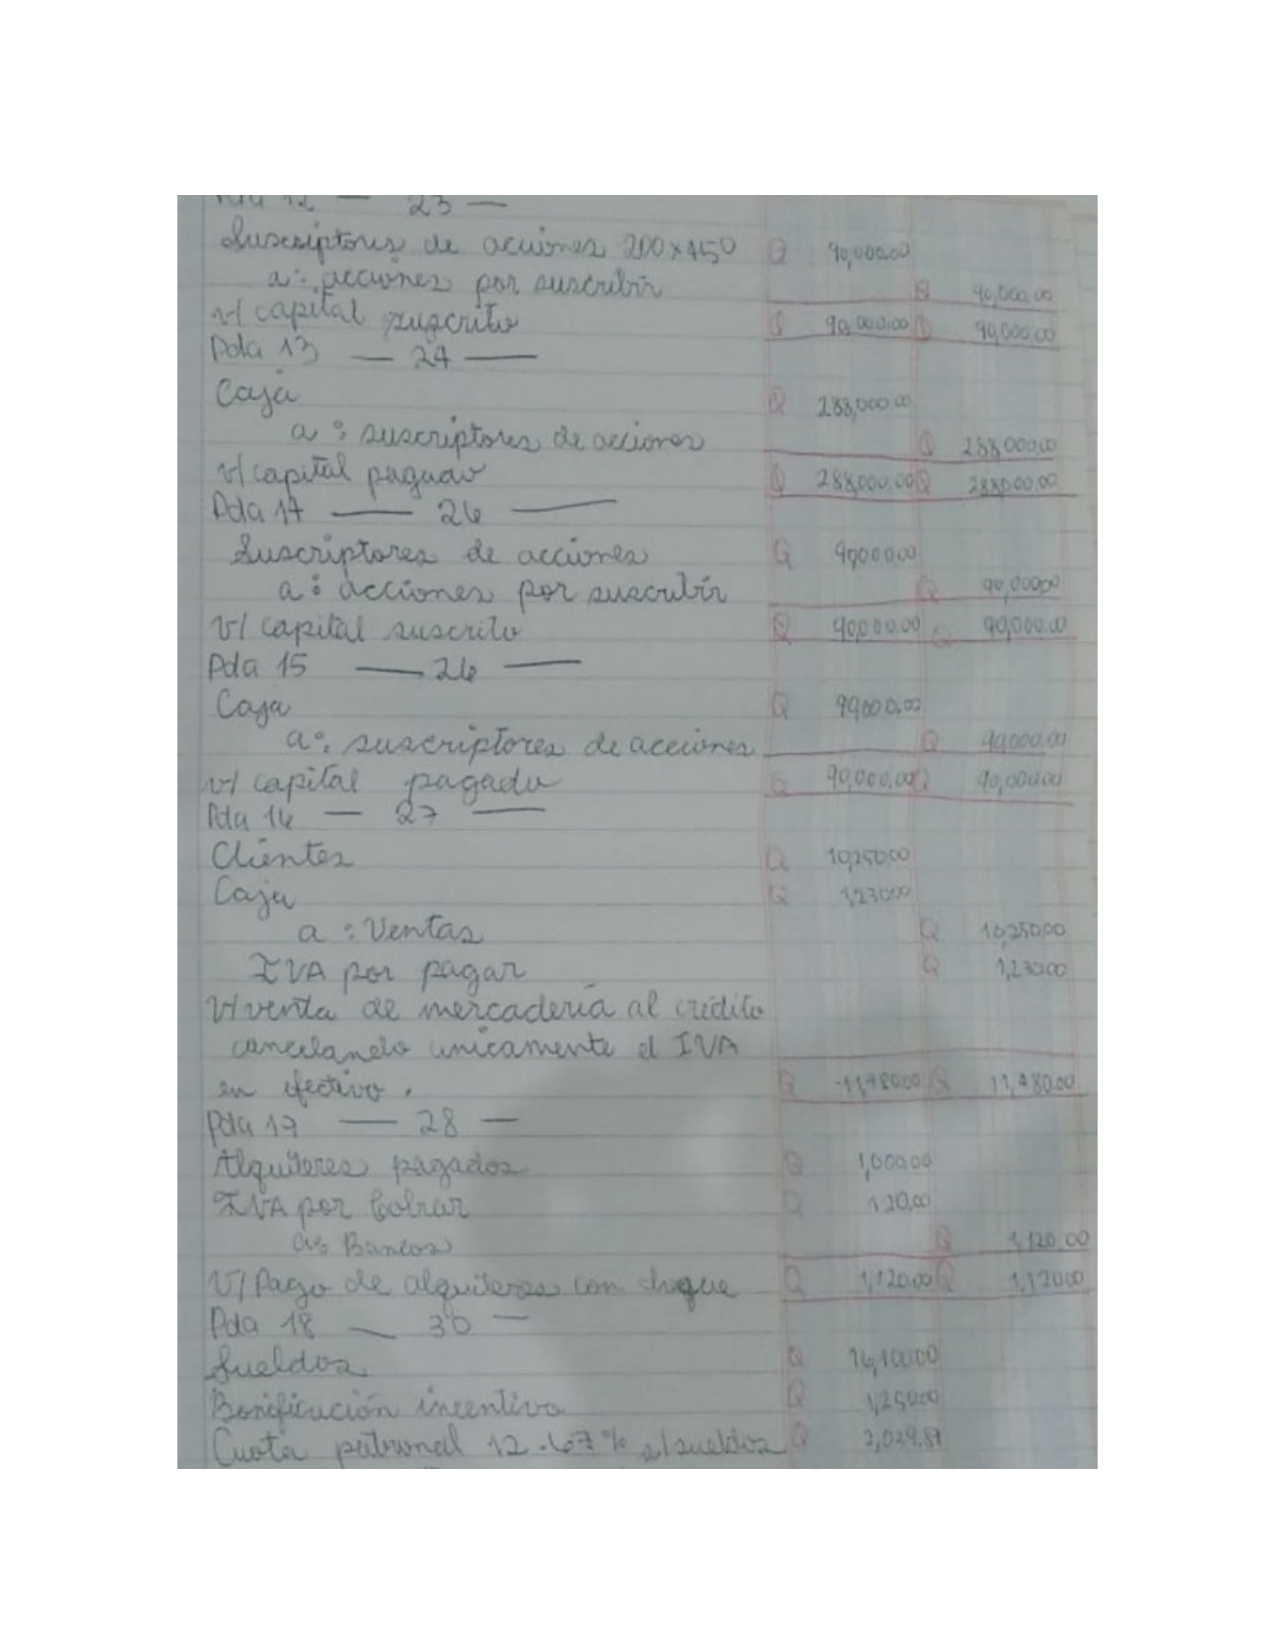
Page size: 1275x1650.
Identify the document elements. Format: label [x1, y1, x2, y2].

picture [177, 195, 1098, 1469]
